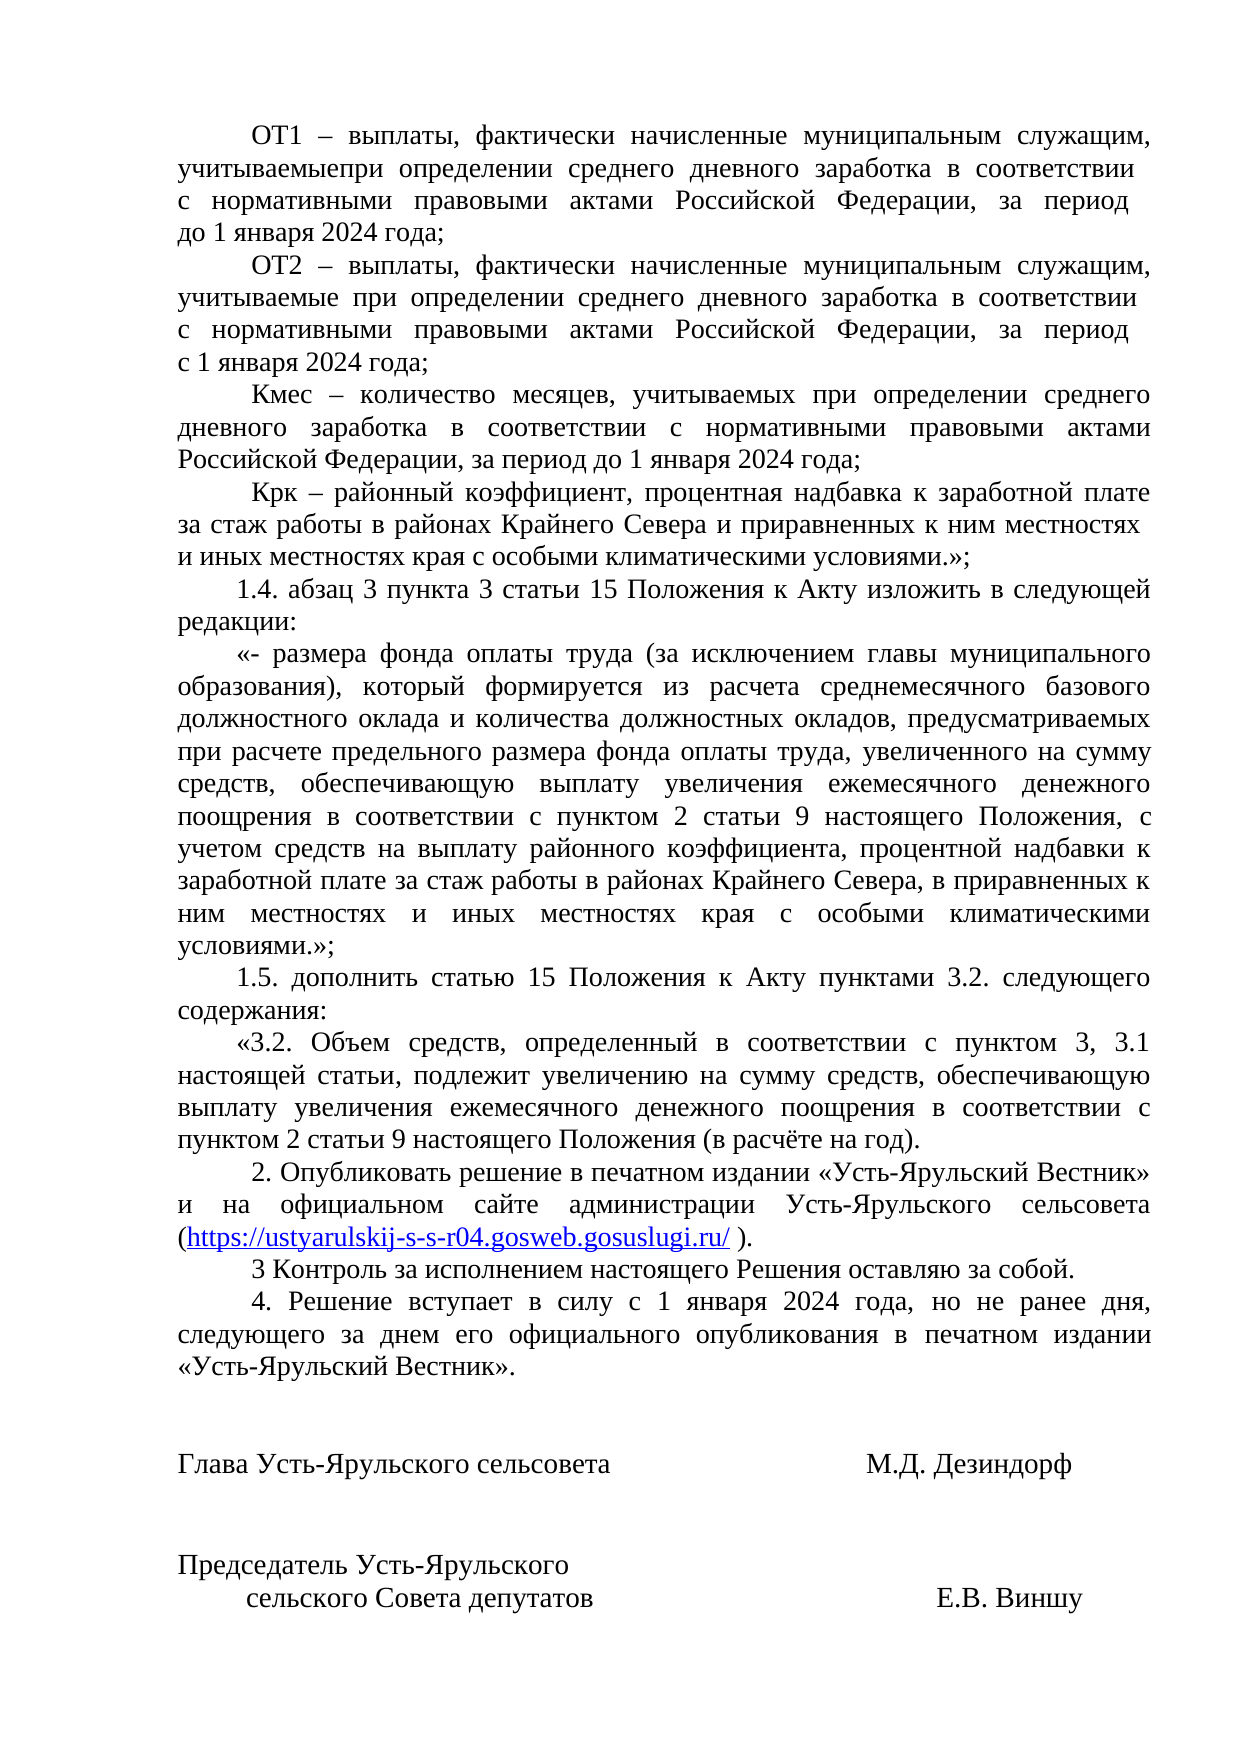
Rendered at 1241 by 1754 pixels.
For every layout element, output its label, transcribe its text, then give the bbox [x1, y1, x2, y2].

text ОТ1 – выплаты, фактически начисленные муниципальным служащим, учитываемыепри определении среднего дневного заработка в соответствии с нормативными правовыми актами Российской Федерации, за период до 1 января 2024 года; [177, 118, 1152, 248]
text сельского Совета депутатов Е.В. Виншу [177, 1581, 1152, 1614]
text Крк – районный коэффициент, процентная надбавка к заработной плате за стаж работы в районах Крайнего Севера и приравненных к ним местностях и иных местностях края с особыми климатическими условиями.»; [177, 474, 1152, 572]
text 1.4. абзац 3 пункта 3 статьи 15 Положения к Акту изложить в следующей редакции: [177, 572, 1152, 637]
text «3.2. Объем средств, определенный в соответствии с пунктом 3, 3.1 настоящей статьи, подлежит увеличению на сумму средств, обеспечивающую выплату увеличения ежемесячного денежного поощрения в соответствии с пунктом 2 статьи 9 настоящего Положения (в расчёте на год). [177, 1025, 1152, 1155]
text Кмес – количество месяцев, учитываемых при определении среднего дневного заработка в соответствии с нормативными правовыми актами Российской Федерации, за период до 1 января 2024 года; [177, 377, 1152, 474]
text Глава Усть-Ярульского сельсовета М.Д. Дезиндорф [177, 1446, 1149, 1480]
text 3 Контроль за исполнением настоящего Решения оставляю за собой. [177, 1252, 1152, 1284]
text 4. Решение вступает в силу с 1 января 2024 года, но не ранее дня, следующего за днем его официального опубликования в печатном издании «Усть-Ярульский Вестник». [177, 1284, 1152, 1382]
text 2. Опубликовать решение в печатном издании «Усть-Ярульский Вестник» и на официальном сайте администрации Усть-Ярульского сельсовета (https://ustyarulskij-s-s-r04.gosweb.gosuslugi.ru/ ). [177, 1155, 1152, 1252]
text 1.5. дополнить статью 15 Положения к Акту пунктами 3.2. следующего содержания: [177, 961, 1152, 1025]
text ОТ2 – выплаты, фактически начисленные муниципальным служащим, учитываемые при определении среднего дневного заработка в соответствии с нормативными правовыми актами Российской Федерации, за период с 1 января 2024 года; [177, 248, 1152, 377]
text «- размера фонда оплаты труда (за исключением главы муниципального образования), который формируется из расчета среднемесячного базового должностного оклада и количества должностных окладов, предусматриваемых при расчете предельного размера фонда оплаты труда, увеличенного на сумму средств, обеспечивающую выплату увеличения ежемесячного денежного поощрения в соответствии с пунктом 2 статьи 9 настоящего Положения, с учетом средств на выплату районного коэффициента, процентной надбавки к заработной плате за стаж работы в районах Крайнего Севера, в приравненных к ним местностях и иных местностях края с особыми климатическими условиями.»; [177, 637, 1152, 961]
text Председатель Усть-Ярульского [177, 1547, 1152, 1581]
